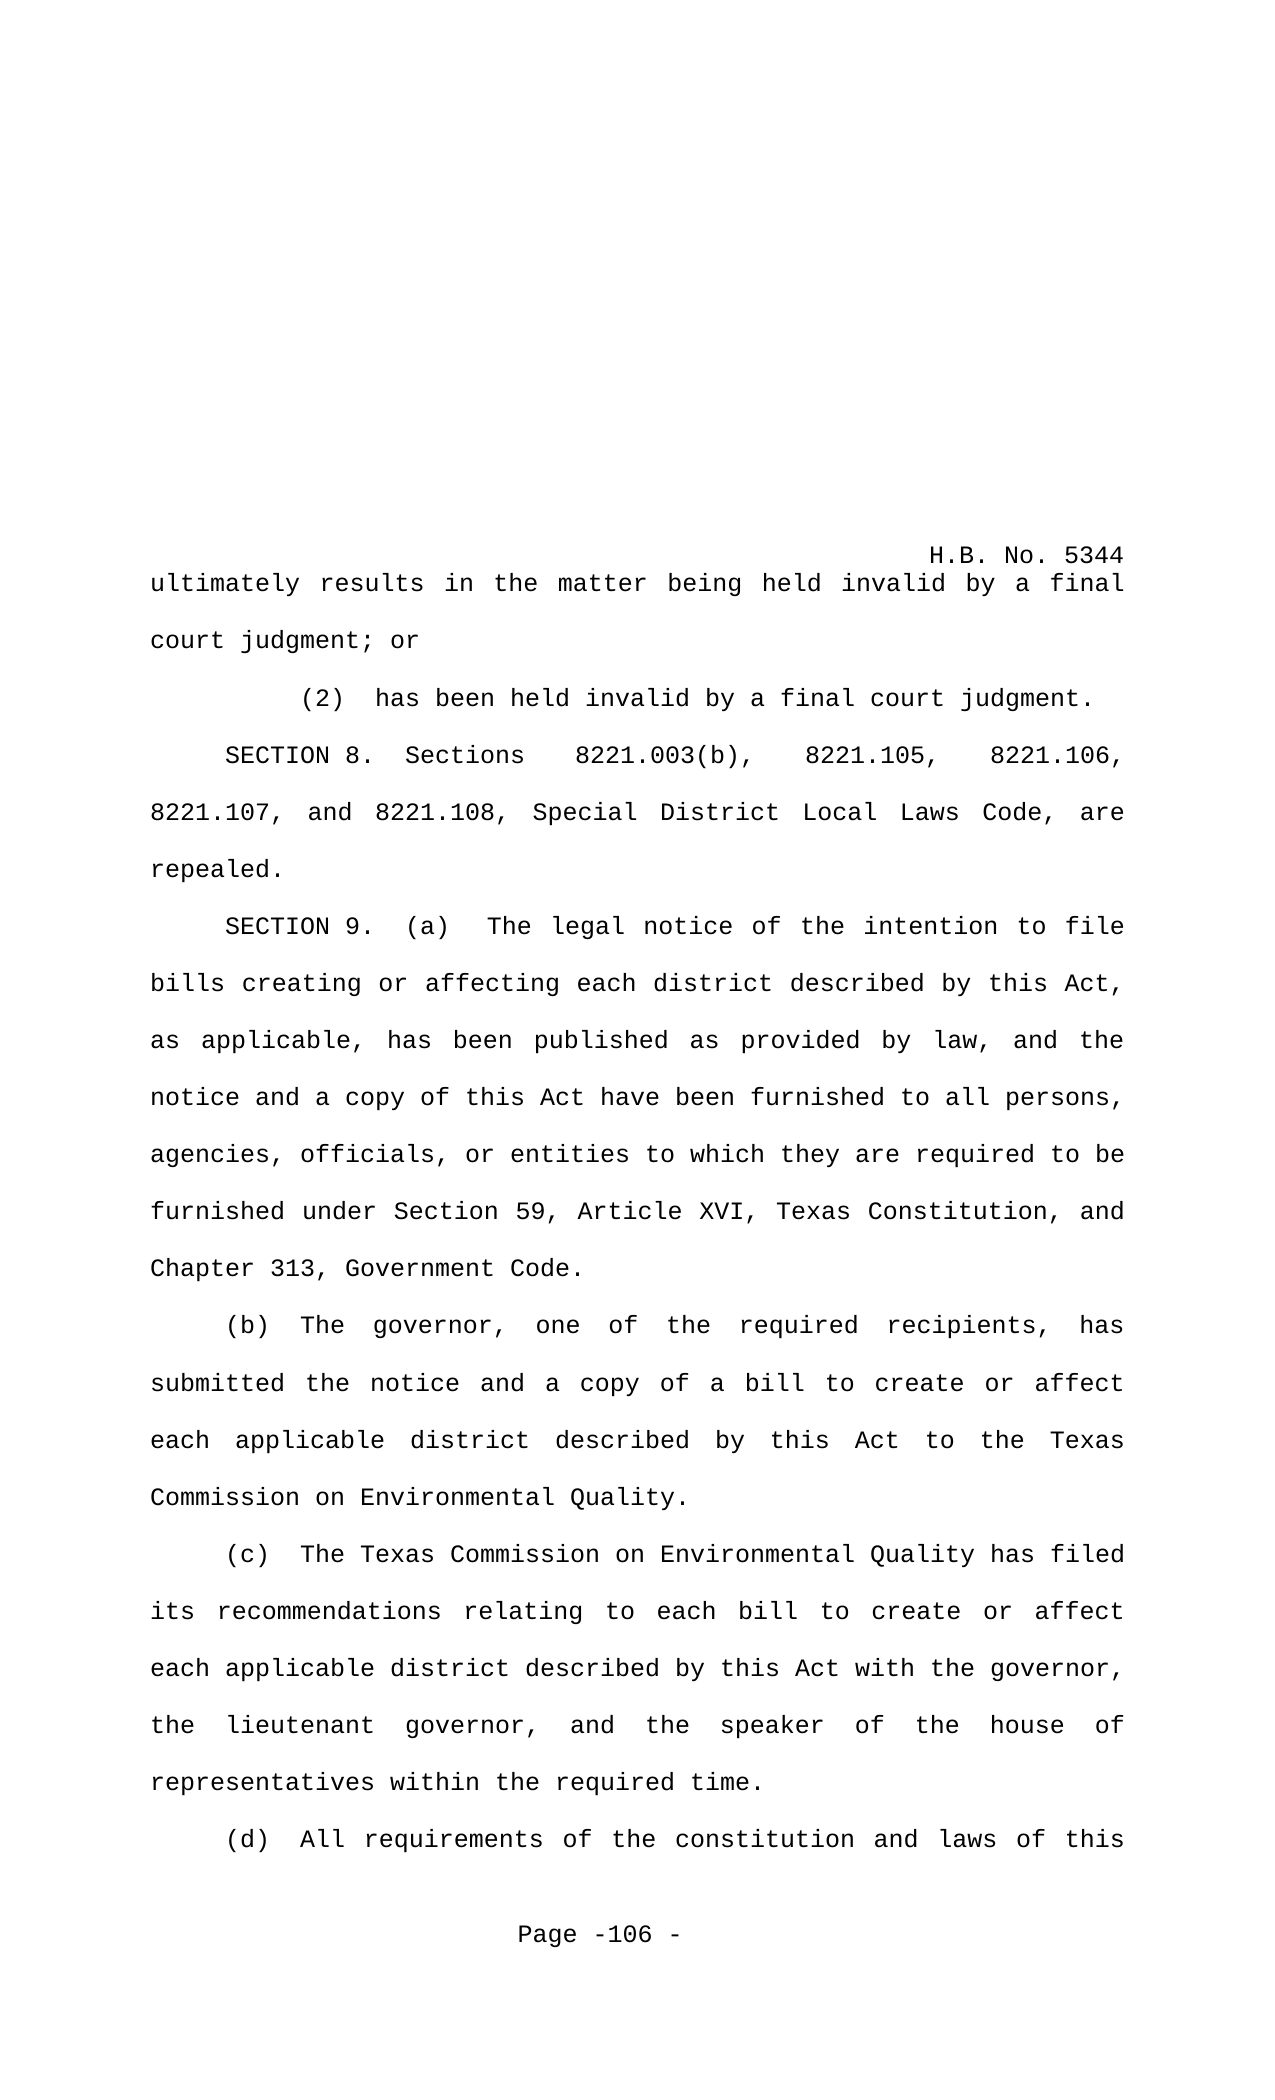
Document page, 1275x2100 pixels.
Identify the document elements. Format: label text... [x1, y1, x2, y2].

text (c) The Texas Commission on Environmental Quality has filed its recommendations relating to each bill to create or affect each applicable district described by this Act with the governor, the lieutenant governor, and the speaker of the house of representatives within the required time. [150, 1541, 1125, 1798]
text (2) has been held invalid by a final court judgment. [150, 685, 1125, 713]
text SECTION 8. Sections 8221.003(b), 8221.105, 8221.106, 8221.107, and 8221.108, Special District Local Laws Code, are repealed. [150, 742, 1125, 885]
text (b) The governor, one of the required recipients, has submitted the notice and a copy of a bill to create or affect each applicable district described by this Act to the Texas Commission on Environmental Quality. [150, 1313, 1125, 1513]
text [150, 571, 1125, 656]
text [150, 1827, 1125, 1855]
text SECTION 9. (a) The legal notice of the intention to file bills creating or affecting each district described by this Act, as applicable, has been published as provided by law, and the notice and a copy of this Act have been furnished to all persons, agencies, officials, or entities to which they are required to be furnished under Section 59, Article XVI, Texas Constitution, and Chapter 313, Government Code. [150, 913, 1125, 1284]
